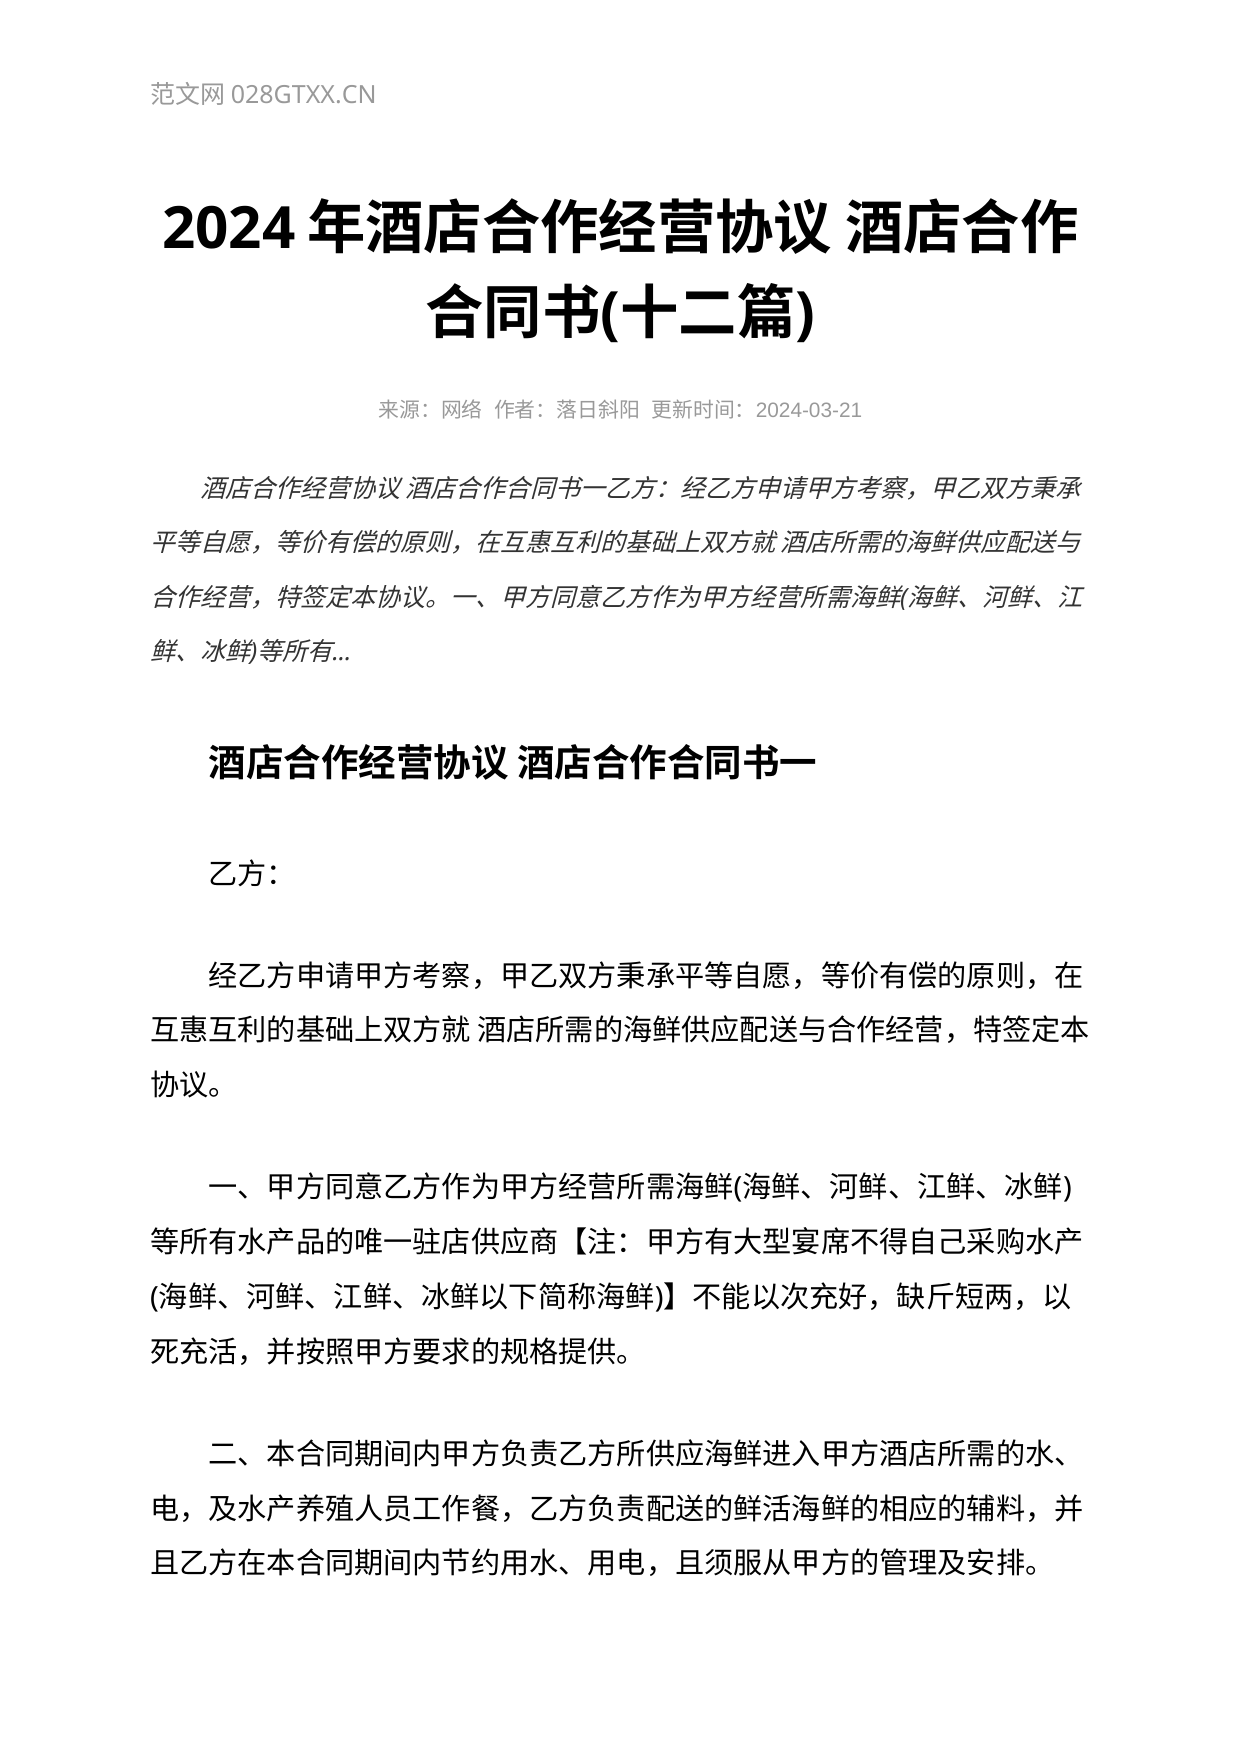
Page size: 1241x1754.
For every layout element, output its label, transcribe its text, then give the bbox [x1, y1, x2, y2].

text 酒店合作经营协议 酒店合作合同书一 [150, 733, 1090, 787]
text 二、本合同期间内甲方负责乙方所供应海鲜进入甲方酒店所需的水、电，及水产养殖人员工作餐，乙方负责配送的鲜活海鲜的相应的辅料，并且乙方在本合同期间内节约用水、用电，且须服从甲方的管理及安排。 [150, 1430, 1090, 1582]
text 乙方： [150, 850, 1090, 893]
subtitle 2024年酒店合作经营协议 酒店合作合同书(十二篇) [150, 181, 1090, 351]
text 酒店合作经营协议 酒店合作合同书一乙方：经乙方申请甲方考察，甲乙双方秉承平等自愿，等价有偿的原则，在互惠互利的基础上双方就 酒店所需的海鲜供应配送与合作经营，特签定本协议。一、甲方同意乙方作为甲方经营所需海鲜(海鲜、河鲜、江鲜、冰鲜)等所有... [150, 468, 1090, 668]
text 一、甲方同意乙方作为甲方经营所需海鲜(海鲜、河鲜、江鲜、冰鲜)等所有水产品的唯一驻店供应商【注：甲方有大型宴席不得自己采购水产(海鲜、河鲜、江鲜、冰鲜以下简称海鲜)】不能以次充好，缺斤短两，以死充活，并按照甲方要求的规格提供。 [150, 1164, 1090, 1371]
text 来源：网络 作者：落日斜阳 更新时间：2024-03-21 [150, 398, 1090, 422]
text 经乙方申请甲方考察，甲乙双方秉承平等自愿，等价有偿的原则，在互惠互利的基础上双方就 酒店所需的海鲜供应配送与合作经营，特签定本协议。 [150, 952, 1090, 1104]
